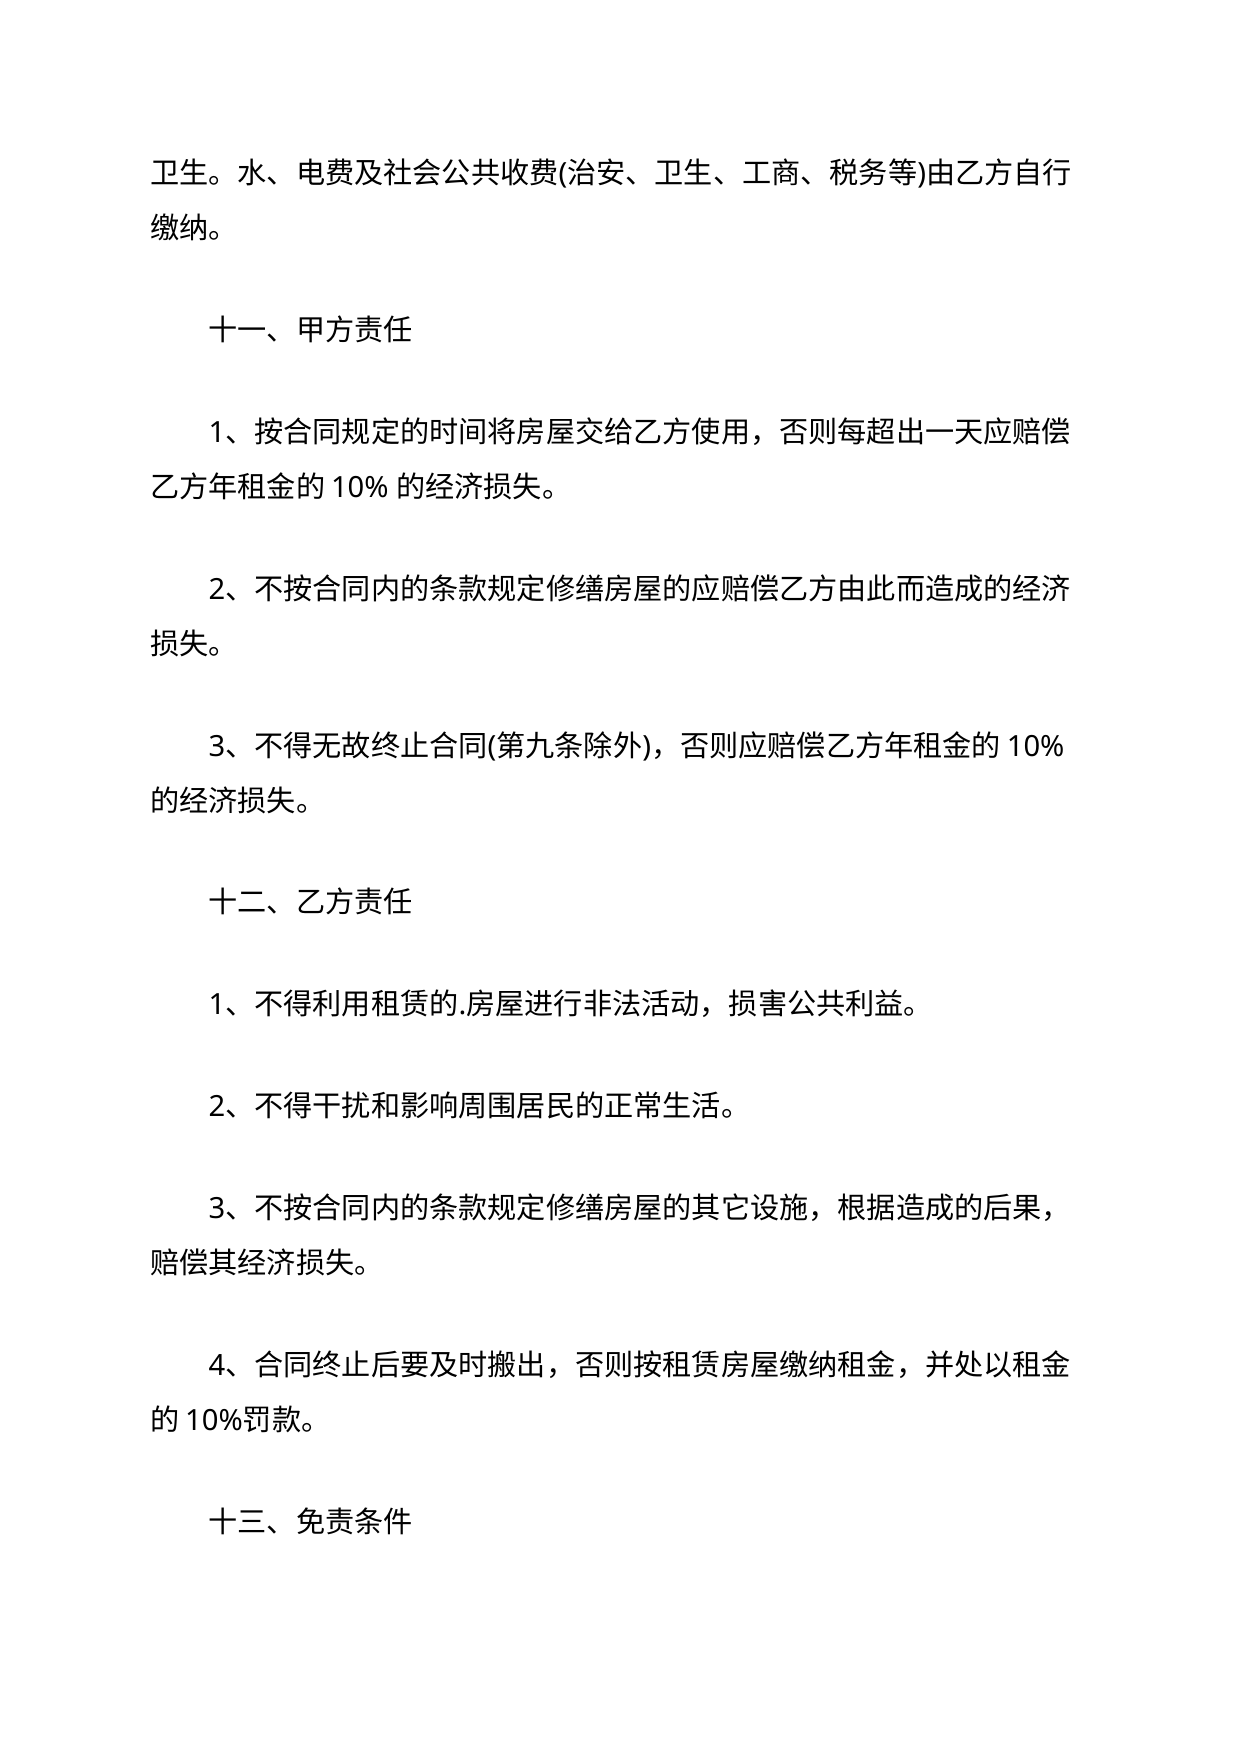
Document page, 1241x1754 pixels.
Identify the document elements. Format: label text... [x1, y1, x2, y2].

text 1、不得利用租赁的.房屋进行非法活动，损害公共利益。 [150, 981, 1090, 1023]
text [150, 150, 1090, 247]
text 2、不得干扰和影响周围居民的正常生活。 [150, 1083, 1090, 1125]
text 十一、甲方责任 [150, 307, 1090, 349]
text 十三、免责条件 [150, 1498, 1090, 1541]
text 3、不得无故终止合同(第九条除外)，否则应赔偿乙方年租金的10%的经济损失。 [150, 722, 1090, 819]
text 3、不按合同内的条款规定修缮房屋的其它设施，根据造成的后果，赔偿其经济损失。 [150, 1185, 1090, 1282]
text 4、合同终止后要及时搬出，否则按租赁房屋缴纳租金，并处以租金的10%罚款。 [150, 1342, 1090, 1439]
text 十二、乙方责任 [150, 879, 1090, 921]
text 2、不按合同内的条款规定修缮房屋的应赔偿乙方由此而造成的经济损失。 [150, 566, 1090, 663]
text 1、按合同规定的时间将房屋交给乙方使用，否则每超出一天应赔偿乙方年租金的10% 的经济损失。 [150, 408, 1090, 506]
